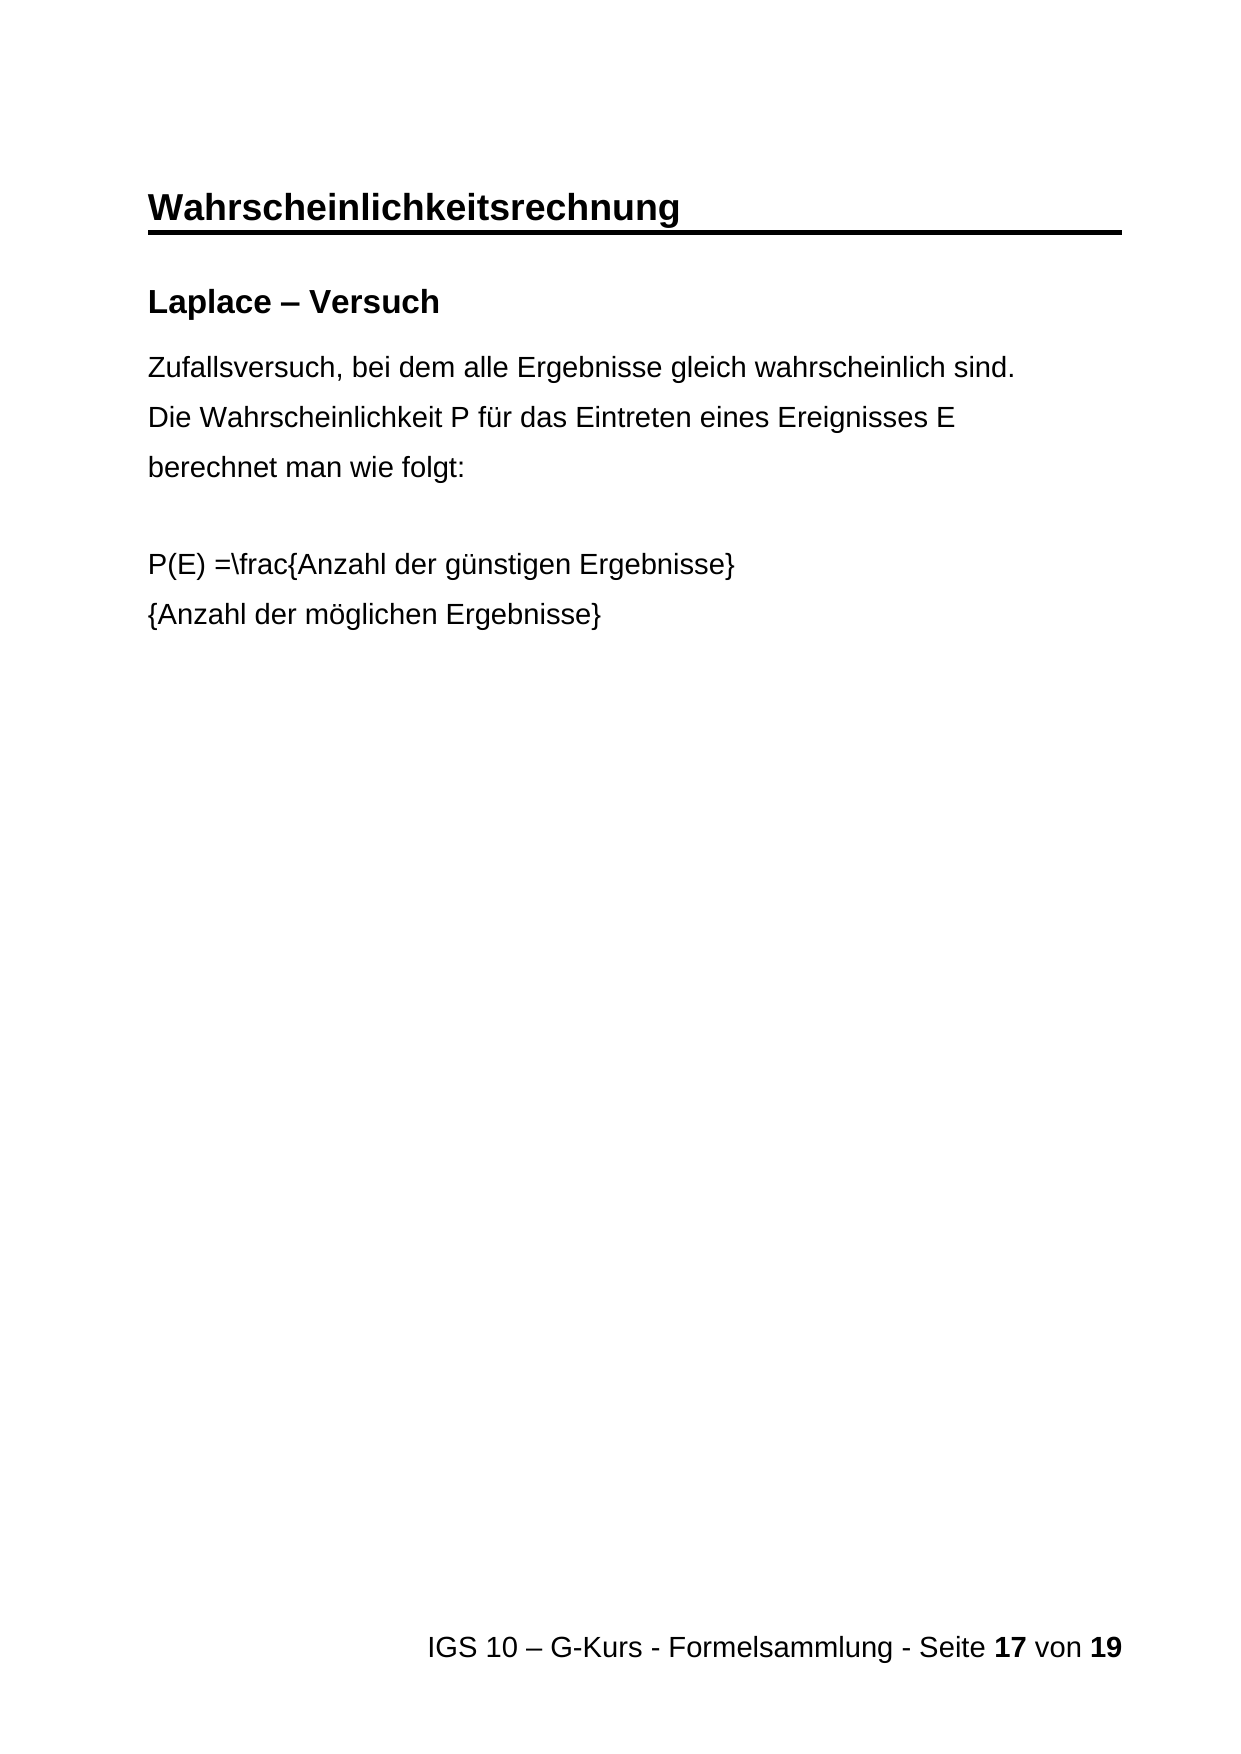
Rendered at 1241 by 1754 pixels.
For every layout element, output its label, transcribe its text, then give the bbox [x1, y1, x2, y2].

subtitle Laplace ‒ Versuch [148, 282, 1122, 320]
text P(E) =\frac{Anzahl der günstigen Ergebnisse} {Anzahl der möglichen Ergebnisse} [148, 547, 1122, 631]
subtitle Wahrscheinlichkeitsrechnung [148, 185, 1122, 230]
text Zufallsversuch, bei dem alle Ergebnisse gleich wahrscheinlich sind. Die Wahrscheinlichkeit P für das Eintreten eines Ereignisses E berechnet man wie folgt: [148, 350, 1122, 484]
